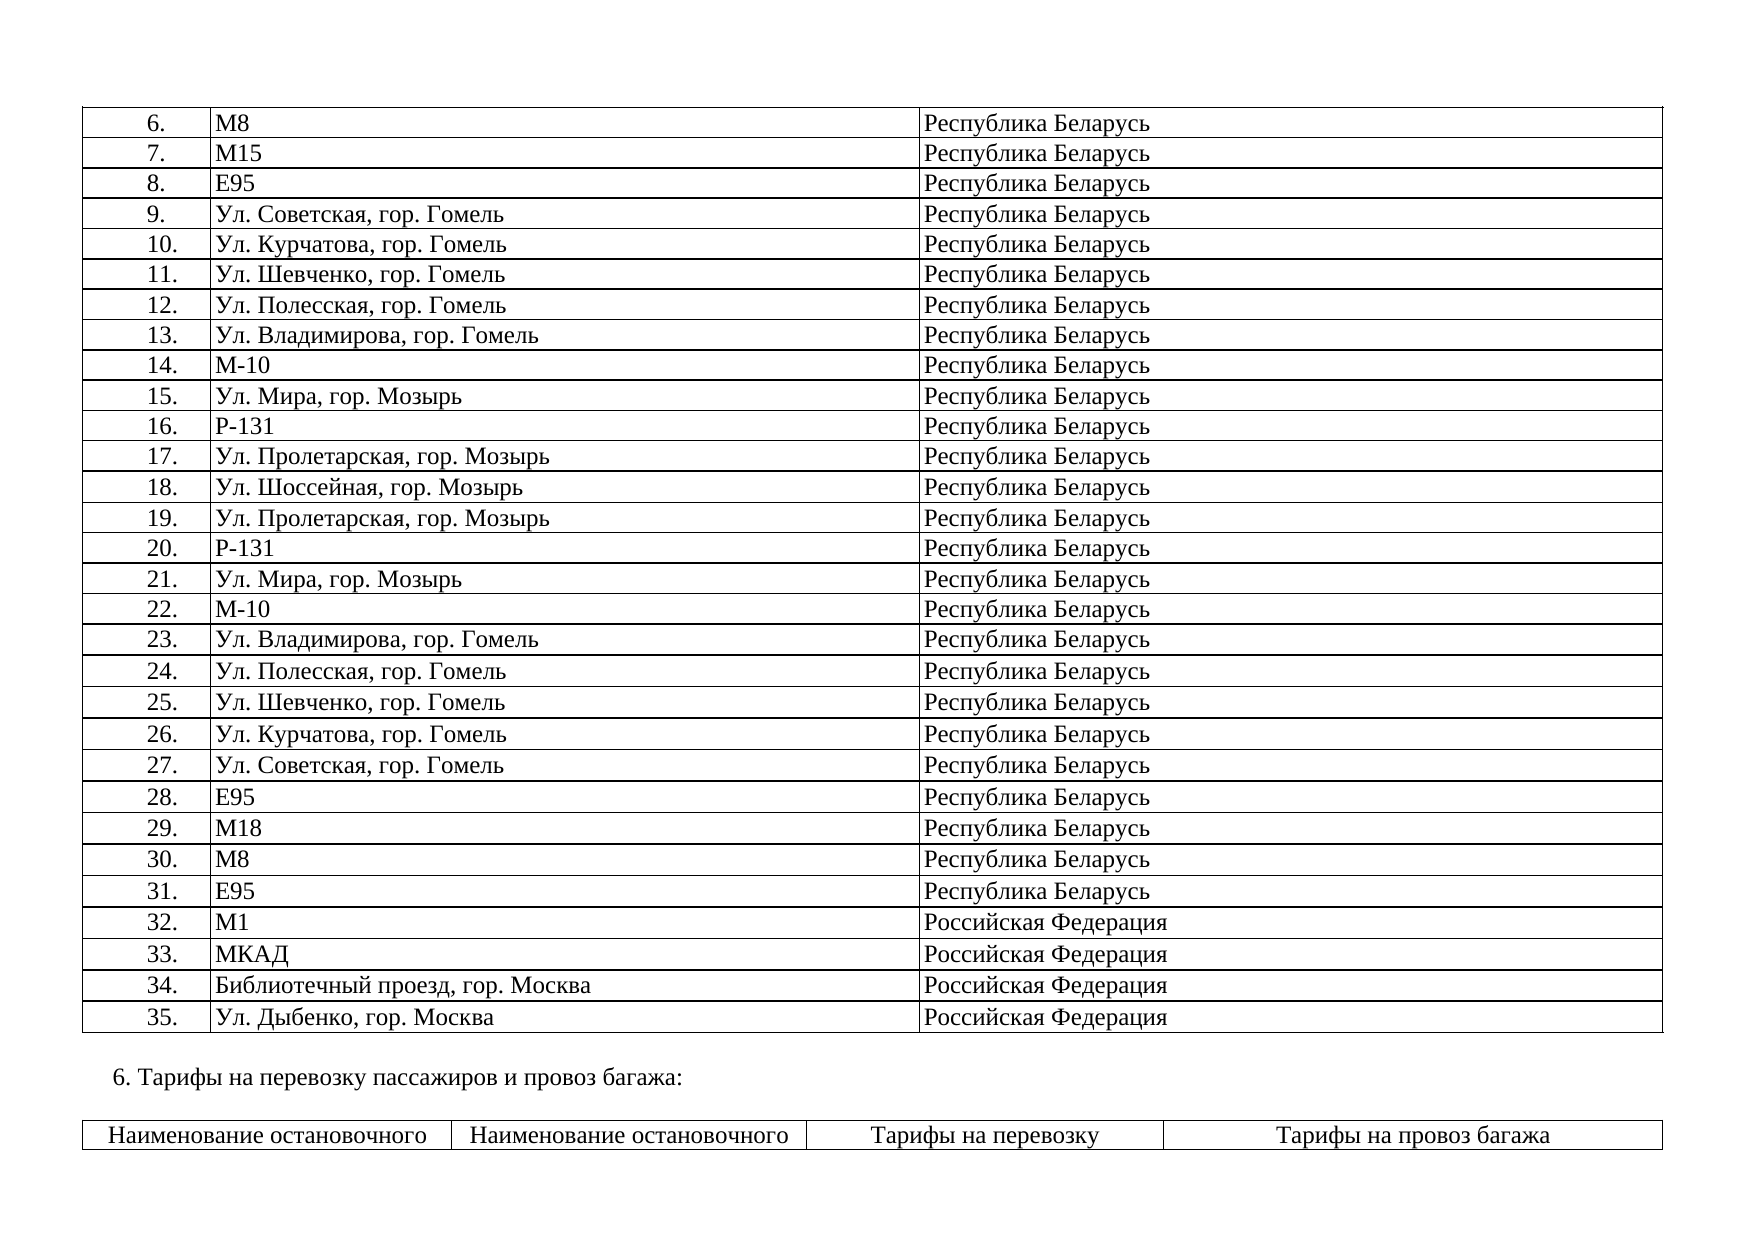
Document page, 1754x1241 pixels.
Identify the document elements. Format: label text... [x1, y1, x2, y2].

table_cell [83, 845, 210, 874]
table_cell M1 [211, 908, 919, 937]
table_cell [83, 971, 210, 1000]
table_cell [83, 290, 210, 318]
table_cell Республика Беларусь [920, 845, 1662, 874]
table_cell [83, 229, 210, 258]
table_cell Российская Федерация [920, 939, 1662, 969]
table_cell Российская Федерация [920, 1002, 1662, 1032]
table_cell Р-131 [211, 533, 919, 562]
table_cell [83, 169, 210, 197]
table_cell МКАД [211, 939, 919, 969]
table_cell Российская Федерация [920, 971, 1662, 1000]
table_cell Е95 [211, 876, 919, 906]
table_cell Е95 [211, 169, 919, 197]
table_cell Республика Беларусь [920, 290, 1662, 318]
table_cell [83, 351, 210, 379]
table_cell [83, 594, 210, 623]
table_cell [83, 564, 210, 592]
table_cell Ул. Шевченко, гор. Гомель [211, 687, 919, 717]
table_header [807, 1121, 1163, 1149]
table_cell Республика Беларусь [920, 533, 1662, 562]
table_cell [83, 656, 210, 686]
table_cell [83, 411, 210, 440]
table_cell Е95 [211, 782, 919, 812]
table_cell М-10 [211, 594, 919, 623]
table_cell [83, 939, 210, 969]
table_cell Республика Беларусь [920, 199, 1662, 228]
table_cell М8 [211, 845, 919, 874]
table_cell Республика Беларусь [920, 750, 1662, 780]
table_cell [83, 813, 210, 843]
table_cell Республика Беларусь [920, 169, 1662, 197]
table_cell М8 [211, 108, 919, 137]
table_cell Ул. Курчатова, гор. Гомель [211, 229, 919, 258]
table_cell Ул. Дыбенко, гор. Москва [211, 1002, 919, 1032]
table_cell Ул. Владимирова, гор. Гомель [211, 320, 919, 349]
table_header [1164, 1121, 1662, 1149]
table_cell Ул. Советская, гор. Гомель [211, 750, 919, 780]
table_cell [83, 687, 210, 717]
table_cell Республика Беларусь [920, 411, 1662, 440]
table_cell [83, 472, 210, 502]
table_cell Республика Беларусь [920, 656, 1662, 686]
table_cell Ул. Пролетарская, гор. Мозырь [211, 441, 919, 470]
table_cell Республика Беларусь [920, 687, 1662, 717]
table_cell [83, 441, 210, 470]
text 6. Тарифы на перевозку пассажиров и провоз багажа: [112, 1062, 1695, 1091]
table_cell М15 [211, 138, 919, 167]
table_cell [83, 320, 210, 349]
table_cell Ул. Мира, гор. Мозырь [211, 564, 919, 592]
table_cell [83, 260, 210, 288]
table_cell М18 [211, 813, 919, 843]
table_cell Ул. Пролетарская, гор. Мозырь [211, 503, 919, 532]
table_cell Р-131 [211, 411, 919, 440]
table_cell [83, 750, 210, 780]
table_cell Ул. Полесская, гор. Гомель [211, 290, 919, 318]
table_cell Республика Беларусь [920, 564, 1662, 592]
table_cell Республика Беларусь [920, 229, 1662, 258]
table_cell [83, 533, 210, 562]
table_cell Библиотечный проезд, гор. Москва [211, 971, 919, 1000]
table_cell Ул. Советская, гор. Гомель [211, 199, 919, 228]
table_cell Ул. Владимирова, гор. Гомель [211, 625, 919, 654]
table_cell [83, 138, 210, 167]
table_cell Ул. Курчатова, гор. Гомель [211, 719, 919, 749]
table_cell Республика Беларусь [920, 441, 1662, 470]
table_cell Российская Федерация [920, 908, 1662, 937]
table_cell [83, 908, 210, 937]
table_cell [83, 108, 210, 137]
table_cell Ул. Шевченко, гор. Гомель [211, 260, 919, 288]
table_cell Республика Беларусь [920, 876, 1662, 906]
table_cell Республика Беларусь [920, 625, 1662, 654]
table_cell [83, 719, 210, 749]
table_cell [83, 503, 210, 532]
table_cell [83, 876, 210, 906]
table_cell Республика Беларусь [920, 472, 1662, 502]
table_cell [83, 199, 210, 228]
table_cell Республика Беларусь [920, 381, 1662, 409]
table_cell Ул. Шоссейная, гор. Мозырь [211, 472, 919, 502]
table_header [452, 1121, 806, 1149]
table_cell Республика Беларусь [920, 138, 1662, 167]
table_cell Республика Беларусь [920, 108, 1662, 137]
table_cell Ул. Мира, гор. Мозырь [211, 381, 919, 409]
table_cell [83, 625, 210, 654]
table_cell Республика Беларусь [920, 594, 1662, 623]
table_cell [83, 381, 210, 409]
table_cell [83, 782, 210, 812]
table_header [83, 1121, 451, 1149]
table_cell Республика Беларусь [920, 813, 1662, 843]
table_cell М-10 [211, 351, 919, 379]
table_cell Республика Беларусь [920, 503, 1662, 532]
table_cell Республика Беларусь [920, 320, 1662, 349]
table_cell Ул. Полесская, гор. Гомель [211, 656, 919, 686]
table_cell [83, 1002, 210, 1032]
table_cell Республика Беларусь [920, 719, 1662, 749]
table_cell Республика Беларусь [920, 351, 1662, 379]
table_cell Республика Беларусь [920, 782, 1662, 812]
table_cell Республика Беларусь [920, 260, 1662, 288]
